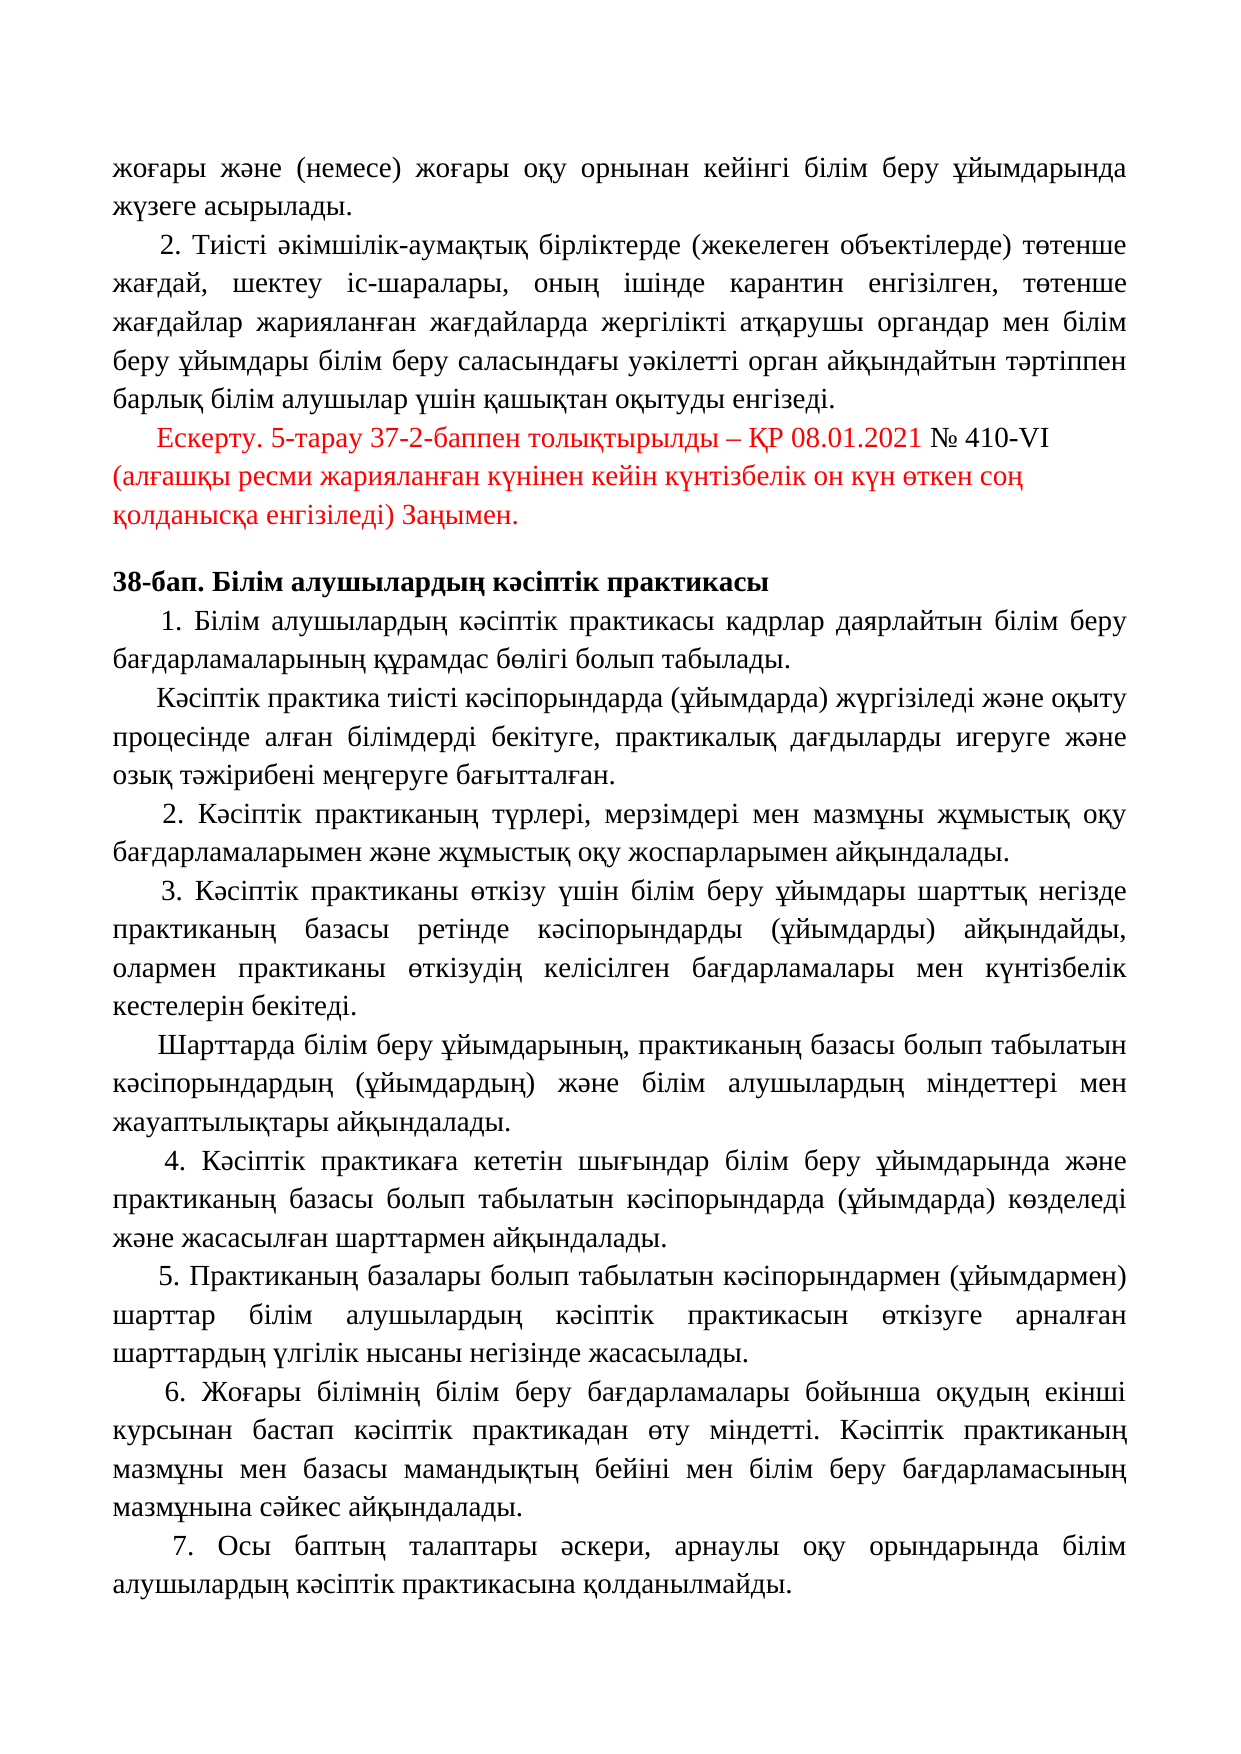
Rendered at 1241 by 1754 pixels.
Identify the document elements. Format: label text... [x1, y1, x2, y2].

text 2. Кәсіптік практиканың түрлері, мерзімдері мен мазмұны жұмыстық оқу бағдарламаларымен және жұмыстық оқу жоспарларымен айқындалады. [112, 796, 1128, 868]
text 4. Кәсіптік практикаға кететін шығындар білім беру ұйымдарында және практиканың базасы болып табылатын кәсіпорындарда (ұйымдарда) көзделеді және жасасылған шарттармен айқындалады. [112, 1143, 1128, 1253]
text Шарттарда білім беру ұйымдарының, практиканың базасы болып табылатын кәсіпорындардың (ұйымдардың) және білім алушылардың міндеттері мен жауаптылықтары айқындалады. [112, 1027, 1128, 1138]
text 6. Жоғары білімнің білім беру бағдарламалары бойынша оқудың екінші курсынан бастап кәсіптік практикадан өту міндетті. Кәсіптік практиканың мазмұны мен базасы мамандықтың бейіні мен білім беру бағдарламасының мазмұнына сәйкес айқындалады. [112, 1374, 1128, 1523]
text 38-бап. Білім алушылардың кәсіптік практикасы [112, 564, 1128, 598]
text 5. Практиканың базалары болып табылатын кәсіпорындармен (ұйымдармен) шарттар білім алушылардың кәсіптік практикасын өткізуге арналған шарттардың үлгілік нысаны негізінде жасасылады. [112, 1258, 1128, 1369]
text Ескерту. 5-тарау 37-2-баппен толықтырылды – ҚР 08.01.2021 № 410-VI (алғашқы ресми жарияланған күнінен кейін күнтізбелік он күн өткен соң қолданысқа енгізіледі) Заңымен. [112, 420, 1128, 561]
text 2. Тиісті әкімшілік-аумақтық бірліктерде (жекелеген объектілерде) төтенше жағдай, шектеу іс-шаралары, оның ішінде карантин енгізілген, төтенше жағдайлар жарияланған жағдайларда жергілікті атқарушы органдар мен білім беру ұйымдары білім беру саласындағы уәкілетті орган айқындайтын тәртіппен барлық білім алушылар үшін қашықтан оқытуды енгізеді. [112, 227, 1128, 415]
text Кәсіптік практика тиісті кәсіпорындарда (ұйымдарда) жүргізіледі және оқыту процесінде алған білімдерді бекітуге, практикалық дағдыларды игеруге және озық тәжірибені меңгеруге бағытталған. [112, 680, 1128, 791]
text 1. Білім алушылардың кәсіптік практикасы кадрлар даярлайтын білім беру бағдарламаларының құрамдас бөлігі болып табылады. [112, 603, 1128, 675]
text 7. Осы баптың талаптары әскери, арнаулы оқу орындарында білім алушылардың кәсіптік практикасына қолданылмайды. [112, 1528, 1128, 1600]
text 3. Кәсіптік практиканы өткізу үшін білім беру ұйымдары шарттық негізде практиканың базасы ретінде кәсіпорындарды (ұйымдарды) айқындайды, олармен практиканы өткізудің келісілген бағдарламалары мен күнтізбелік кестелерін бекітеді. [112, 873, 1128, 1022]
